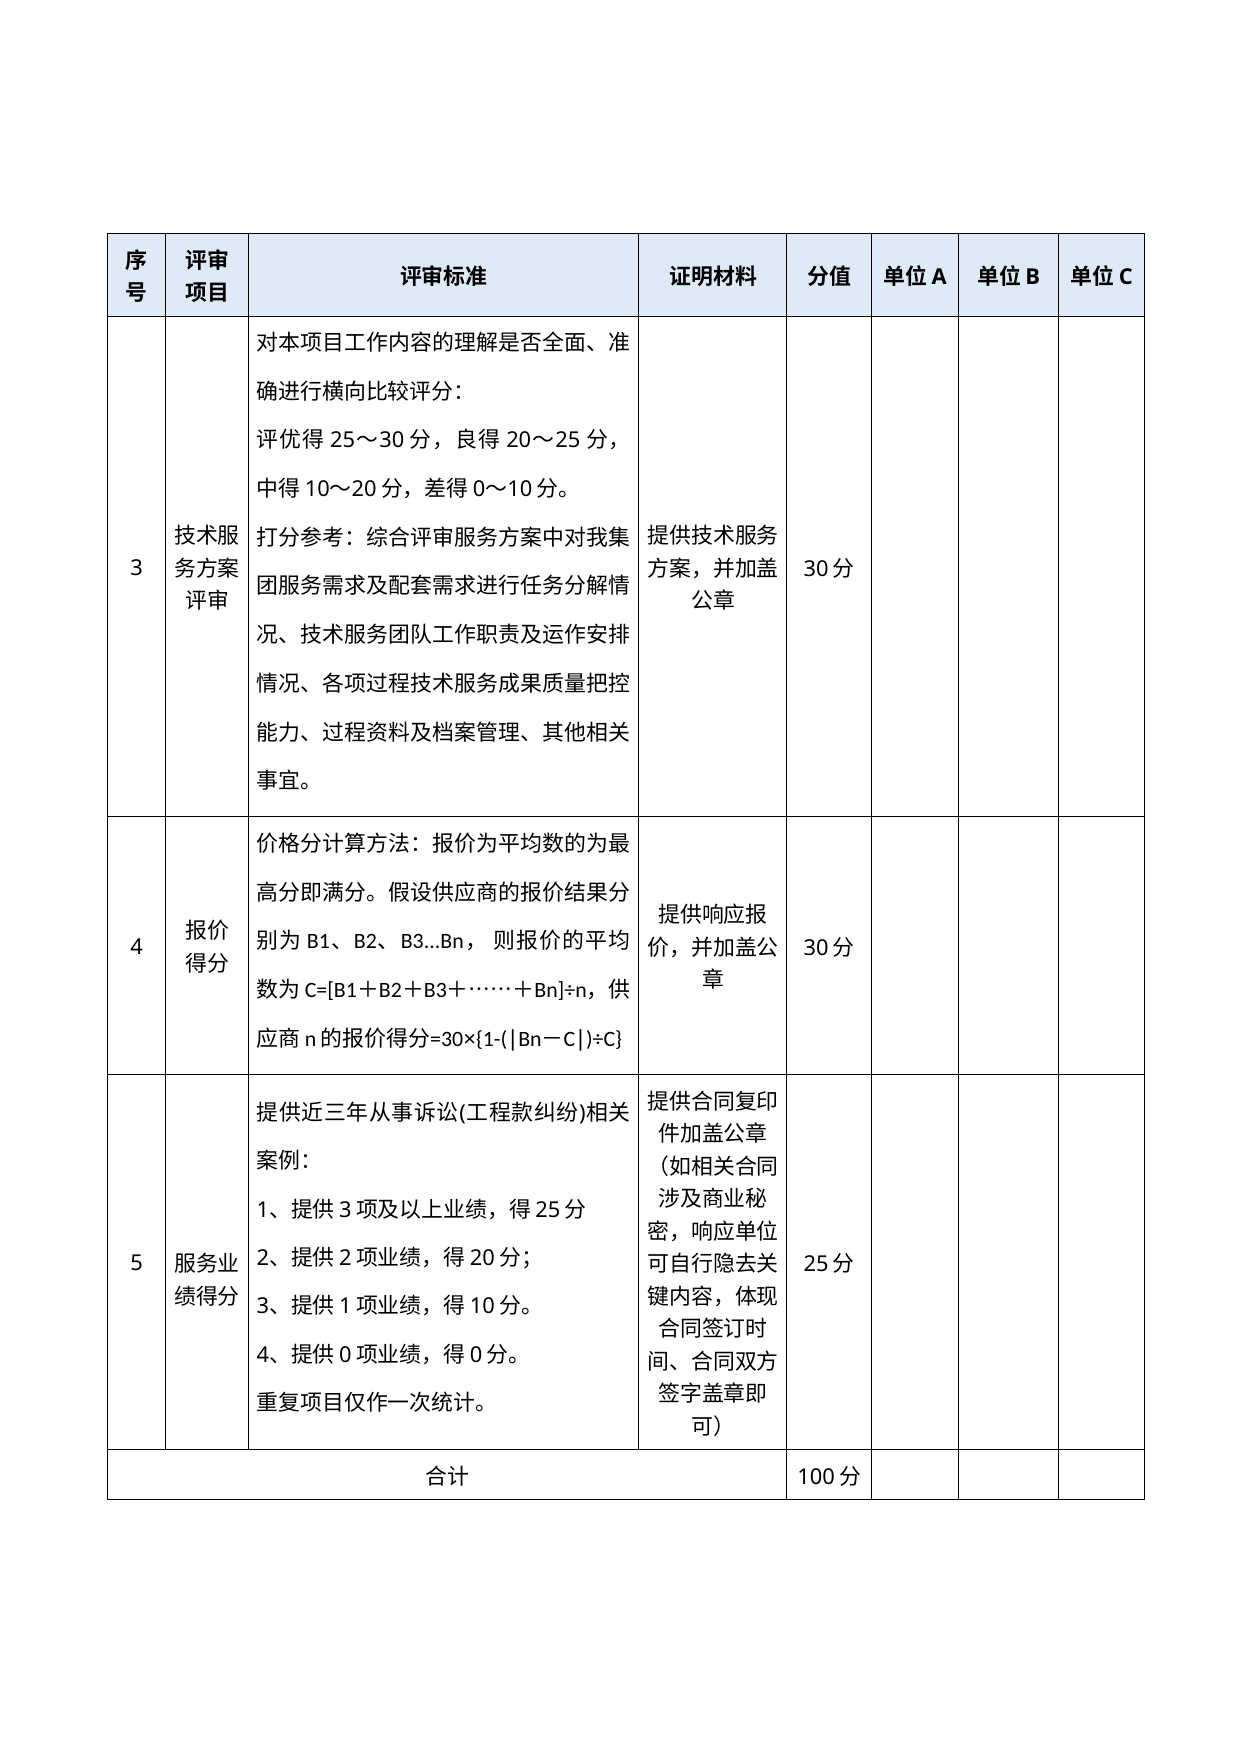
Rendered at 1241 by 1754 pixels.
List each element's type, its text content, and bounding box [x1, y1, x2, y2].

table_cell 服务业绩得分 [166, 1075, 248, 1449]
table_header 评审标准 [249, 234, 638, 316]
table_cell 价格分计算方法：报价为平均数的为最高分即满分。假设供应商的报价结果分别为B1、B2、B3...Bn， 则报价的平均数为C=[B1＋B2＋B3＋……＋Bn]÷n，供应商n的报价得分=30×{1-(∣Bn－C∣)÷C} [249, 817, 638, 1074]
table_cell [959, 1075, 1058, 1449]
table_header 分值 [787, 234, 871, 316]
table_cell [1059, 1450, 1144, 1499]
table_cell [1059, 817, 1144, 1074]
table_cell [959, 817, 1058, 1074]
table_cell [872, 1450, 958, 1499]
table_cell [959, 1450, 1058, 1499]
table_cell 25分 [787, 1075, 871, 1449]
table_header 序号 [108, 234, 165, 316]
table_cell 4 [108, 817, 165, 1074]
table_cell 30分 [787, 317, 871, 816]
table_cell [872, 1075, 958, 1449]
table_cell 对本项目工作内容的理解是否全面、准确进行横向比较评分： 评优得25～30分，良得20～25分，中得10～20分，差得0～10分。 打分参考：综合评审服务方案中对我集团服务需求及配套需求进行任务分解情况、技术服务团队工作职责及运作安排情况、各项过程技术服务成果质量把控能力、过程资料及档案管理、其他相关事宜。 [249, 317, 638, 816]
table_cell 合计 [108, 1450, 786, 1499]
table_header 单位A [872, 234, 958, 316]
table_header 评审 项目 [166, 234, 248, 316]
table_cell 报价 得分 [166, 817, 248, 1074]
table_cell 提供响应报价，并加盖公章 [639, 817, 786, 1074]
table_cell [872, 317, 958, 816]
table_cell 30分 [787, 817, 871, 1074]
table_cell [1059, 317, 1144, 816]
table_cell [1059, 1075, 1144, 1449]
table_cell [872, 817, 958, 1074]
table_cell 提供技术服务方案，并加盖公章 [639, 317, 786, 816]
table_cell 提供合同复印件加盖公章（如相关合同涉及商业秘密，响应单位可自行隐去关键内容，体现合同签订时间、合同双方签字盖章即可） [639, 1075, 786, 1449]
table_header 单位C [1059, 234, 1144, 316]
table_cell 3 [108, 317, 165, 816]
table_cell [959, 317, 1058, 816]
table_cell 技术服务方案评审 [166, 317, 248, 816]
table_header 证明材料 [639, 234, 786, 316]
table_header 单位B [959, 234, 1058, 316]
table_cell 5 [108, 1075, 165, 1449]
table_cell 100分 [787, 1450, 871, 1499]
table_cell 提供近三年从事诉讼(工程款纠纷)相关案例： 提供3项及以上业绩，得25分 2、提供2项业绩，得20分； 3、提供1项业绩，得10分。 4、提供0项业绩，得0分。 重复项目仅作一次统计。 [249, 1075, 638, 1449]
